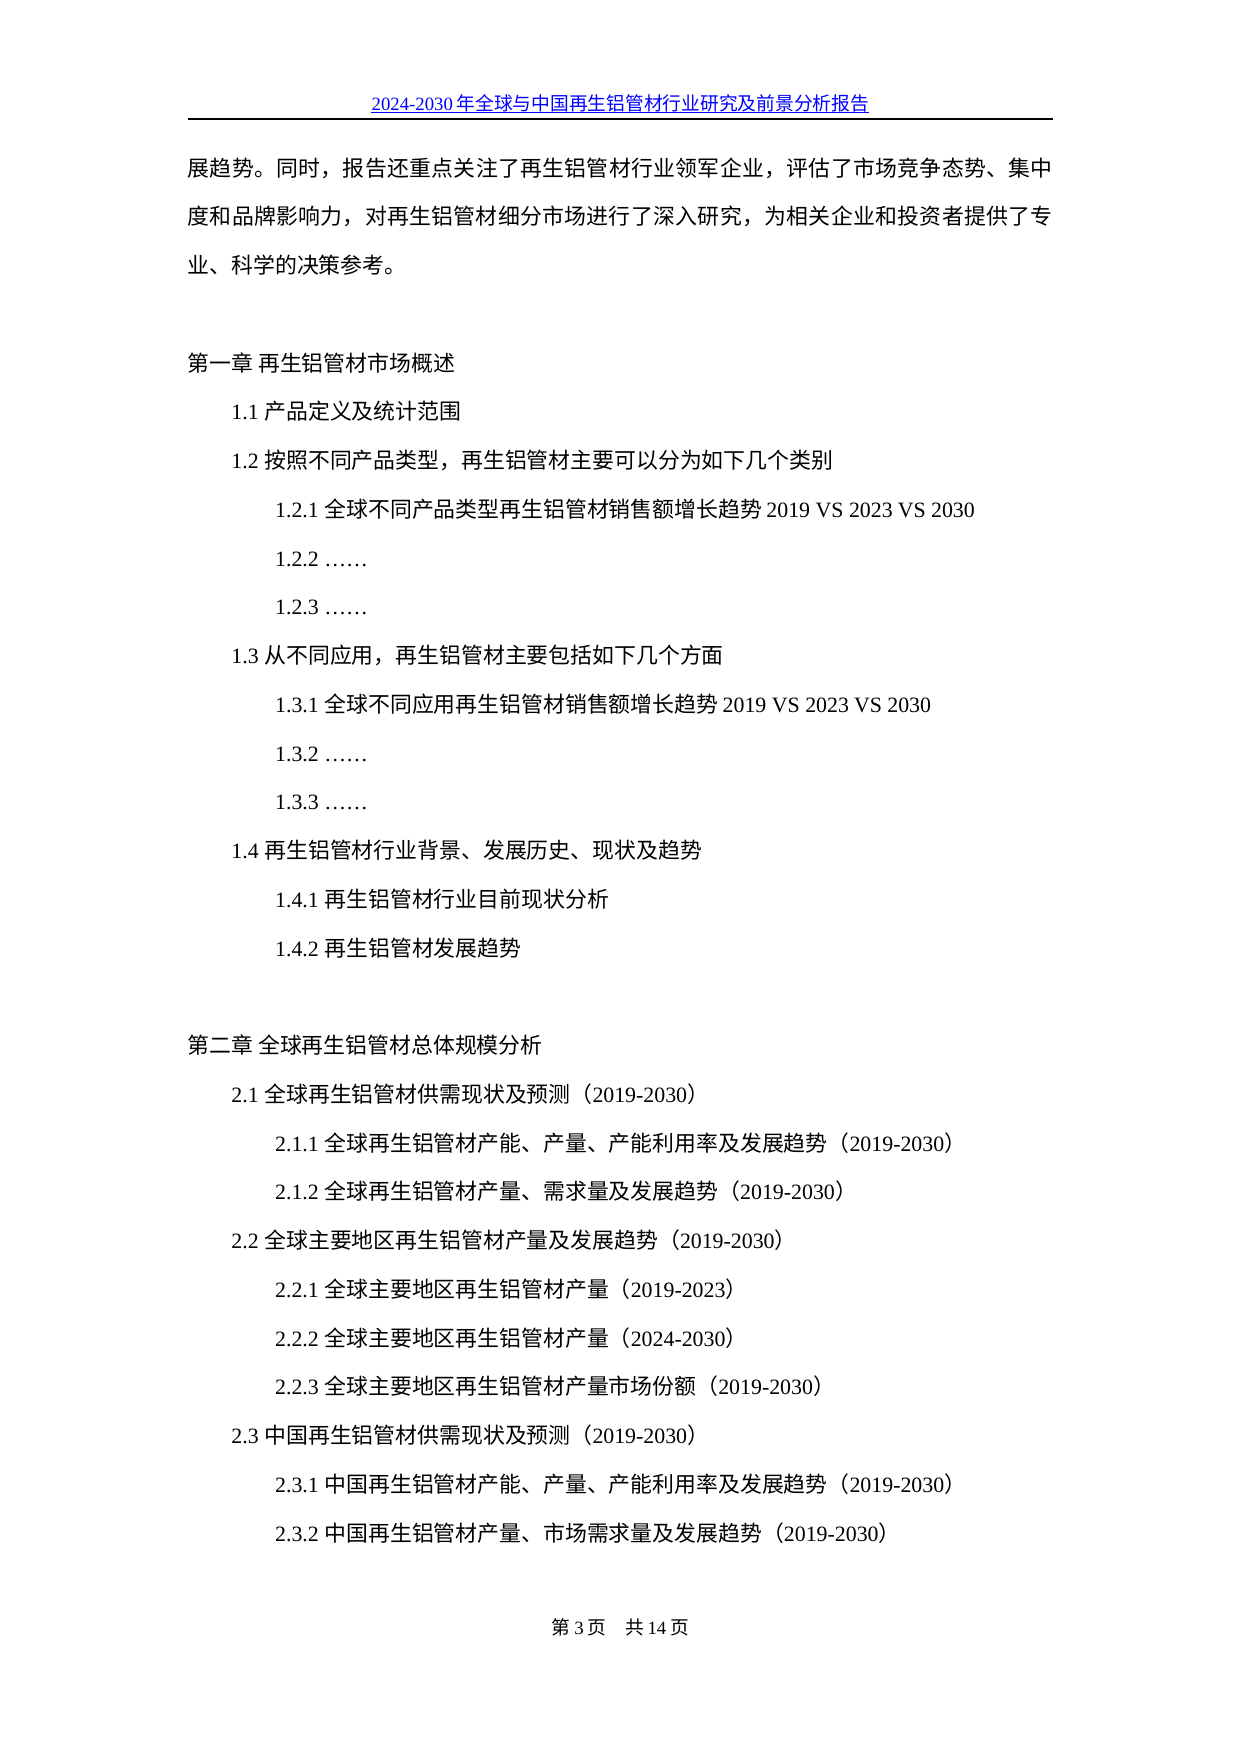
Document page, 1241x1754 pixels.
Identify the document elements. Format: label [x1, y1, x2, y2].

text [187, 150, 1053, 1548]
